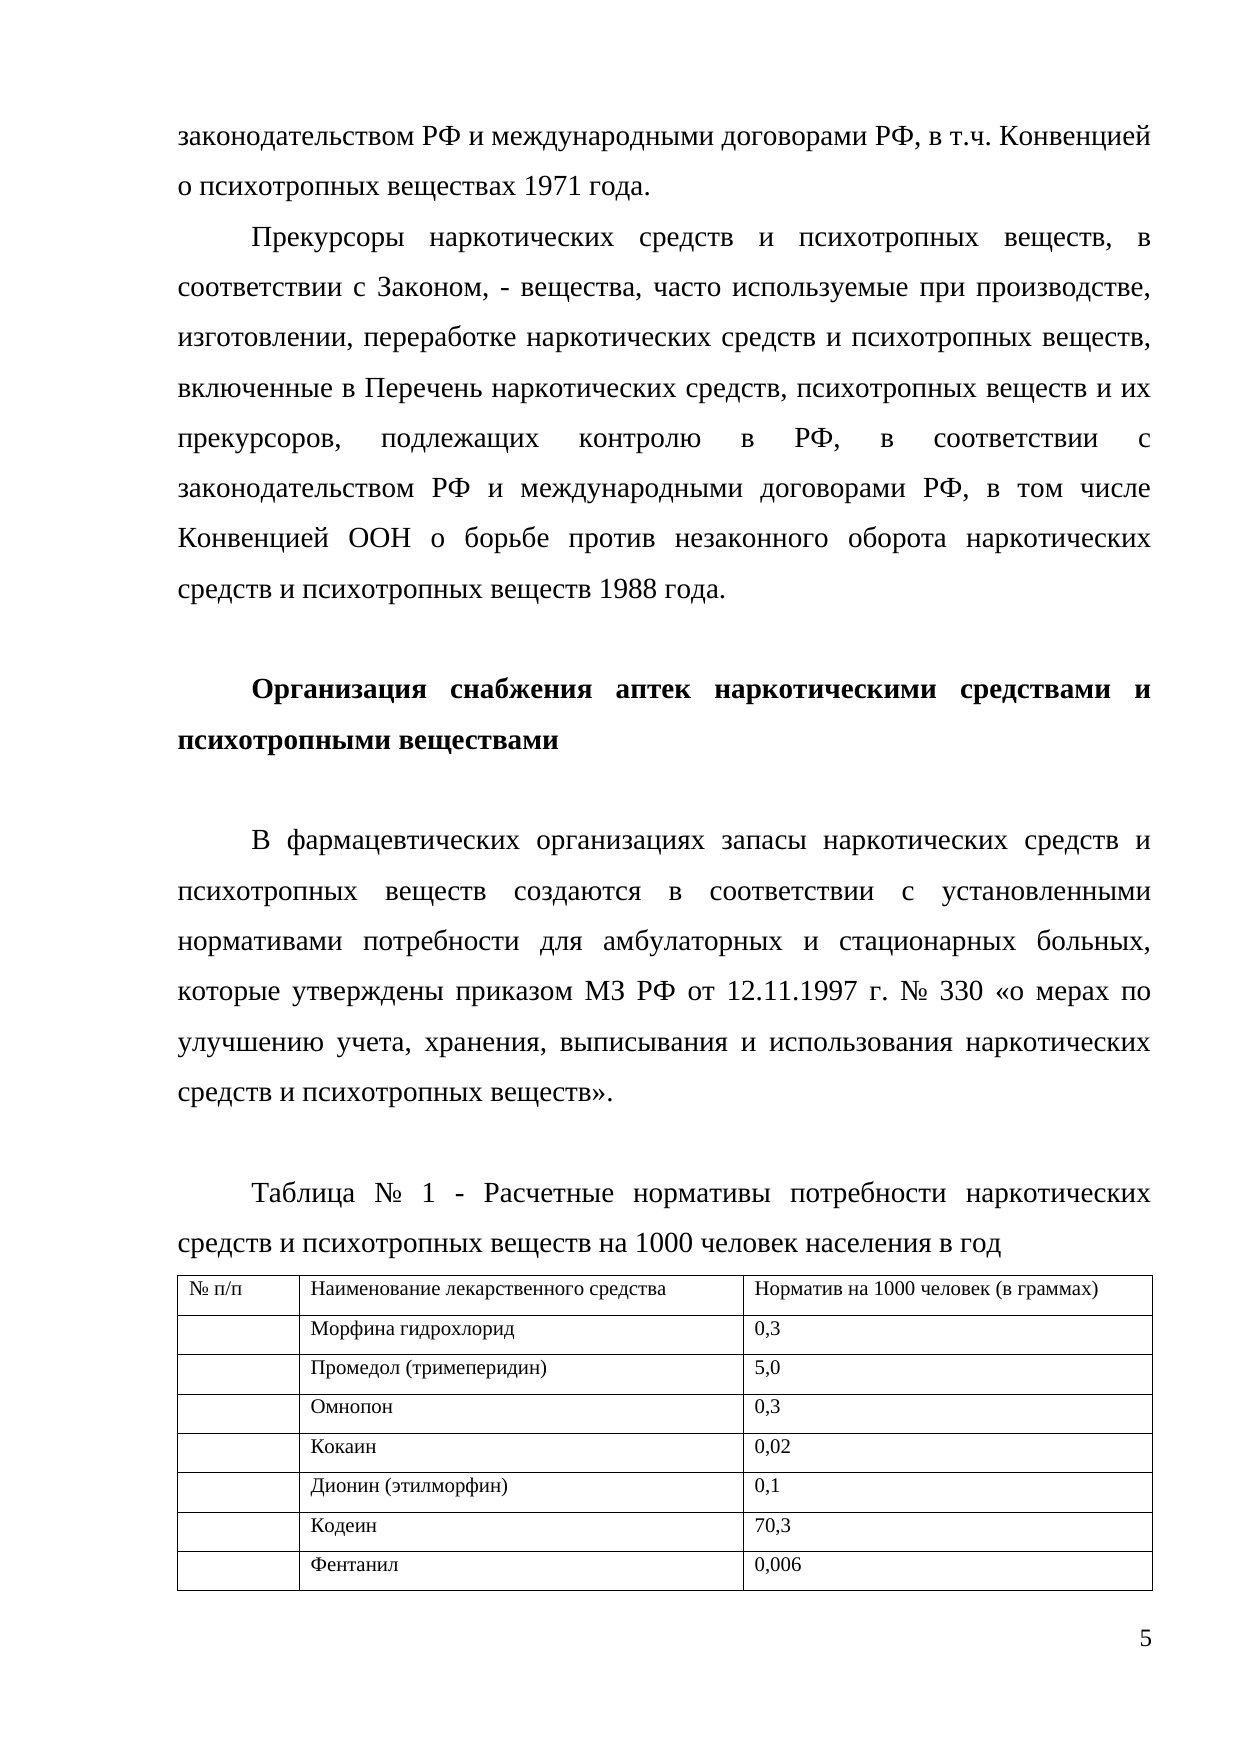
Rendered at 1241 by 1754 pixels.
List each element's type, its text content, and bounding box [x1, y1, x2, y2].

table_cell [178, 1552, 299, 1590]
text В фармацевтических организациях запасы наркотических средств и психотропных веществ создаются в соответствии с установленными нормативами потребности для амбулаторных и стационарных больных, которые утверждены приказом МЗ РФ от 12.11.1997 г. № 330 «о мерах по улучшению учета, хранения, выписывания и использования наркотических средств и психотропных веществ». [177, 822, 1152, 1108]
table_cell 0,3 [744, 1395, 1152, 1433]
table_header № п/п [178, 1276, 299, 1315]
table_cell Морфина гидрохлорид [300, 1316, 743, 1354]
table_cell [178, 1316, 299, 1354]
text Таблица № 1 - Расчетные нормативы потребности наркотических средств и психотропных веществ на 1000 человек населения в год [177, 1175, 1152, 1258]
table_cell Промедол (тримеперидин) [300, 1355, 743, 1393]
table_cell 0,006 [744, 1552, 1152, 1590]
table_cell [178, 1355, 299, 1393]
table_cell Дионин (этилморфин) [300, 1473, 743, 1512]
text Организация снабжения аптек наркотическими средствами и психотропными веществами [177, 672, 1152, 755]
table_cell [178, 1473, 299, 1512]
table_cell [178, 1395, 299, 1433]
table_cell Кодеин [300, 1513, 743, 1551]
table_cell Кокаин [300, 1434, 743, 1472]
table_cell Омнопон [300, 1395, 743, 1433]
table_header Норматив на 1000 человек (в граммах) [744, 1276, 1152, 1315]
table_cell [178, 1513, 299, 1551]
text Прекурсоры наркотических средств и психотропных веществ, в соответствии с Законом, - вещества, часто используемые при производстве, изготовлении, переработке наркотических средств и психотропных веществ, включенные в Перечень наркотических средств, психотропных веществ и их прекурсоров, подлежащих контролю в РФ, в соответствии с законодательством РФ и международными договорами РФ, в том числе Конвенцией ООН о борьбе против незаконного оборота наркотических средств и психотропных веществ 1988 года. [177, 219, 1152, 604]
table_cell 0,02 [744, 1434, 1152, 1472]
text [177, 118, 1152, 202]
table_cell Фентанил [300, 1552, 743, 1590]
table_cell 0,3 [744, 1316, 1152, 1354]
table_header Наименование лекарственного средства [300, 1276, 743, 1315]
table_cell 70,3 [744, 1513, 1152, 1551]
table_cell 5,0 [744, 1355, 1152, 1393]
table_cell [178, 1434, 299, 1472]
table_cell 0,1 [744, 1473, 1152, 1512]
